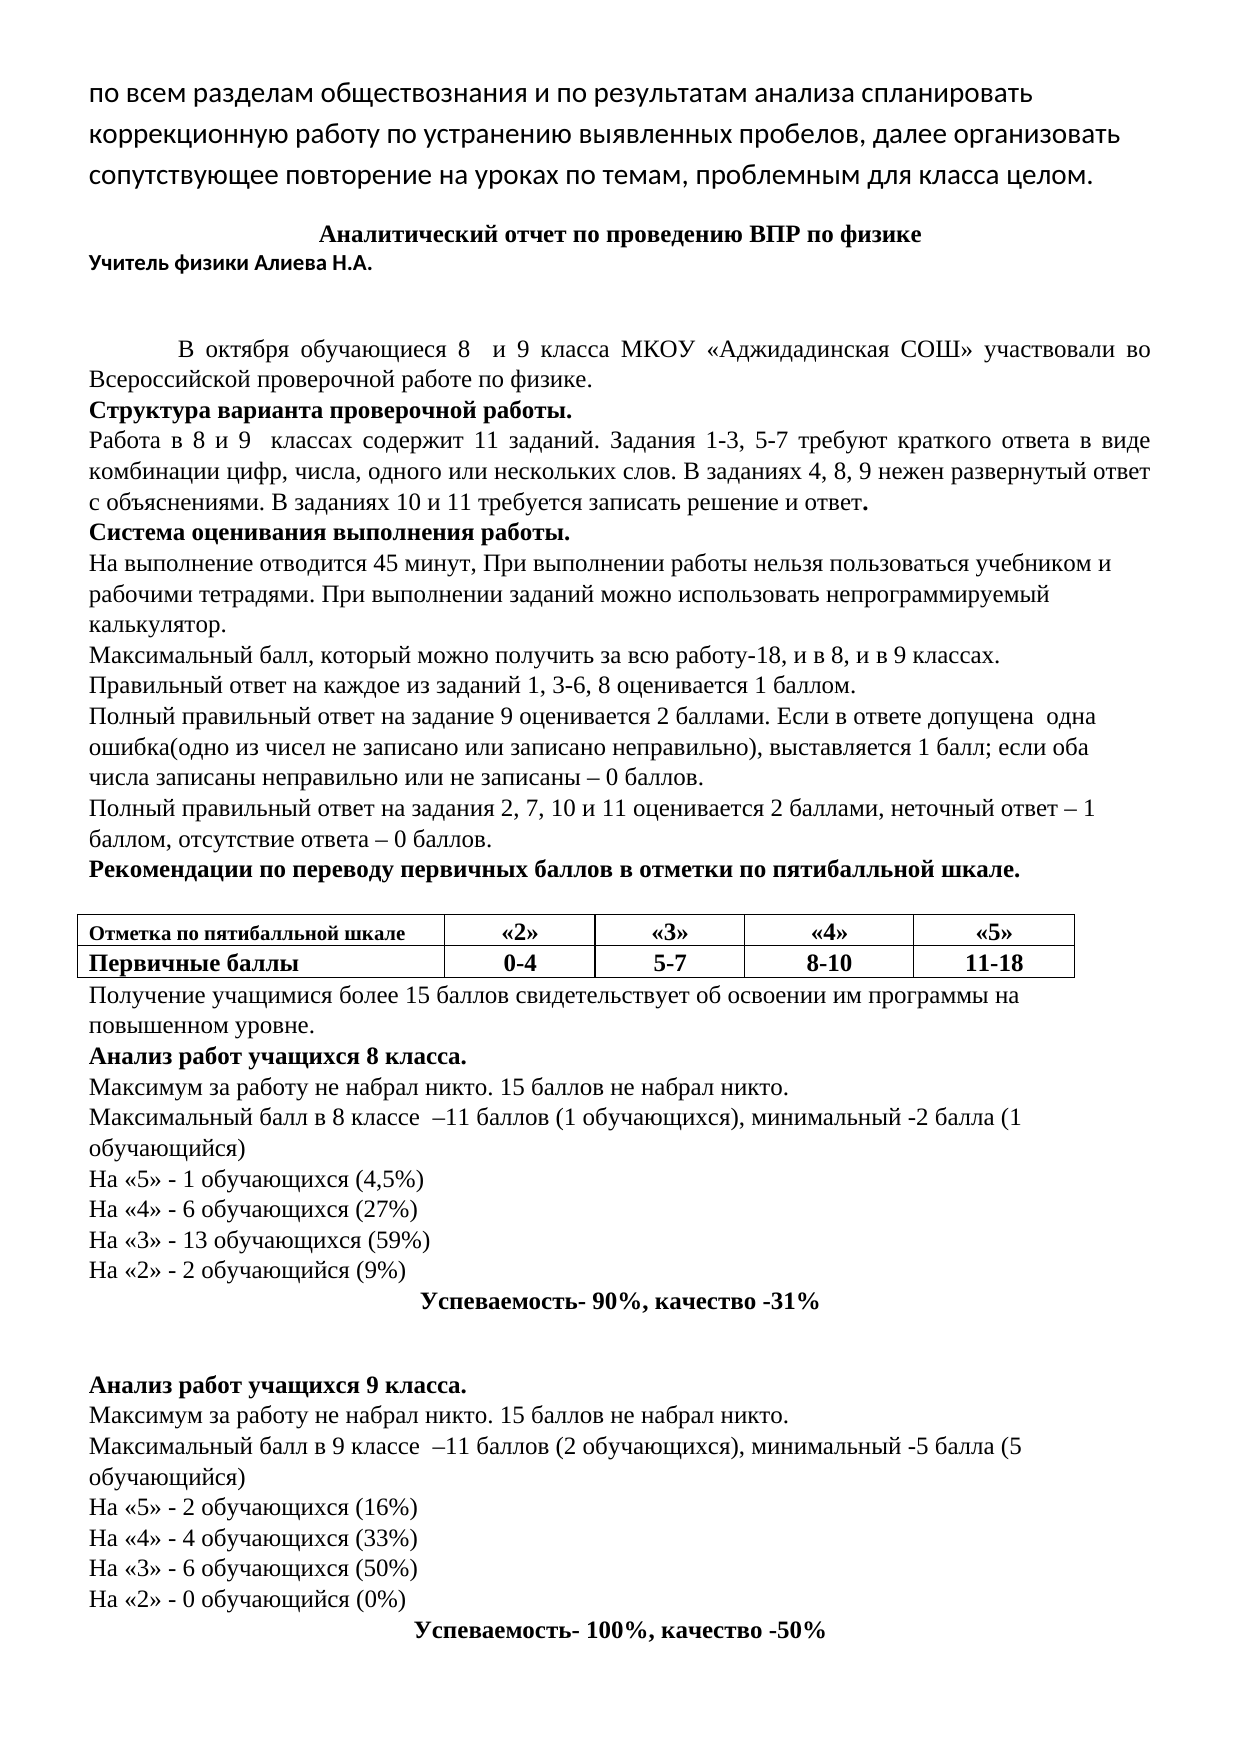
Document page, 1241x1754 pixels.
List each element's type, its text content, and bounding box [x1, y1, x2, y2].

text Полный правильный ответ на задания 2, 7, 10 и 11 оценивается 2 баллами, неточный ответ – 1 баллом, отсутствие ответа – 0 баллов. [89, 791, 1152, 852]
text Правильный ответ на каждое из заданий 1, 3-6, 8 оценивается 1 баллом. [89, 669, 1152, 699]
table_cell 5-7 [596, 946, 744, 977]
text На «2» - 2 обучающийся (9%) [89, 1254, 1152, 1284]
text Успеваемость- 90%, качество -31% [89, 1284, 1152, 1315]
text На «5» - 2 обучающихся (16%) [89, 1490, 1152, 1521]
text На «3» - 13 обучающихся (59%) [89, 1223, 1152, 1254]
text Аналитический отчет по проведению ВПР по физике [89, 217, 1152, 248]
table_header «5» [914, 915, 1074, 945]
text На «3» - 6 обучающихся (50%) [89, 1552, 1152, 1582]
text Учитель физики Алиева Н.А. [89, 248, 1152, 276]
text Успеваемость- 100%, качество -50% [89, 1613, 1152, 1643]
text На «2» - 0 обучающийся (0%) [89, 1582, 1152, 1613]
table_cell Первичные баллы [78, 946, 444, 977]
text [89, 74, 1152, 191]
text Структура варианта проверочной работы. [89, 393, 1152, 424]
text Максимум за работу не набрал никто. 15 баллов не набрал никто. [89, 1398, 1152, 1429]
text Анализ работ учащихся 9 класса. [89, 1368, 1152, 1398]
text В октября обучающиеся 8 и 9 класса МКОУ «Аджидадинская СОШ» участвовали во Всероссийской проверочной работе по физике. [89, 332, 1152, 393]
text Анализ работ учащихся 8 класса. [89, 1039, 1152, 1070]
text Максимум за работу не набрал никто. 15 баллов не набрал никто. [89, 1070, 1152, 1101]
table_header «4» [745, 915, 913, 945]
text На «4» - 4 обучающихся (33%) [89, 1521, 1152, 1552]
table_cell 0-4 [445, 946, 594, 977]
text На выполнение отводится 45 минут, При выполнении работы нельзя пользоваться учебником и рабочими тетрадями. При выполнении заданий можно использовать непрограммируемый калькулятор. [89, 546, 1152, 638]
text На «4» - 6 обучающихся (27%) [89, 1192, 1152, 1223]
table_cell 11-18 [914, 946, 1074, 977]
text Рекомендации по переводу первичных баллов в отметки по пятибалльной шкале. [89, 852, 1152, 883]
text Максимальный балл, который можно получить за всю работу-18, и в 8, и в 9 классах. [89, 638, 1152, 669]
text Максимальный балл в 9 классе –11 баллов (2 обучающихся), минимальный -5 балла (5 обучающийся) [89, 1429, 1152, 1490]
text Полный правильный ответ на задание 9 оценивается 2 баллами. Если в ответе допущена одна ошибка(одно из чисел не записано или записано неправильно), выставляется 1 балл; если оба числа записаны неправильно или не записаны – 0 баллов. [89, 699, 1152, 791]
text Работа в 8 и 9 классах содержит 11 заданий. Задания 1-3, 5-7 требуют краткого ответа в виде комбинации цифр, числа, одного или нескольких слов. В заданиях 4, 8, 9 нежен развернутый ответ с объяснениями. В заданиях 10 и 11 требуется записать решение и ответ. [89, 424, 1152, 516]
text Максимальный балл в 8 классе –11 баллов (1 обучающихся), минимальный -2 балла (1 обучающийся) [89, 1101, 1152, 1162]
table_header «2» [445, 915, 594, 945]
text На «5» - 1 обучающихся (4,5%) [89, 1162, 1152, 1192]
text Получение учащимися более 15 баллов свидетельствует об освоении им программы на повышенном уровне. [89, 978, 1152, 1039]
table_cell 8-10 [745, 946, 913, 977]
text Система оценивания выполнения работы. [89, 516, 1152, 546]
table_header Отметка по пятибалльной шкале [78, 915, 444, 945]
table_header «3» [596, 915, 744, 945]
